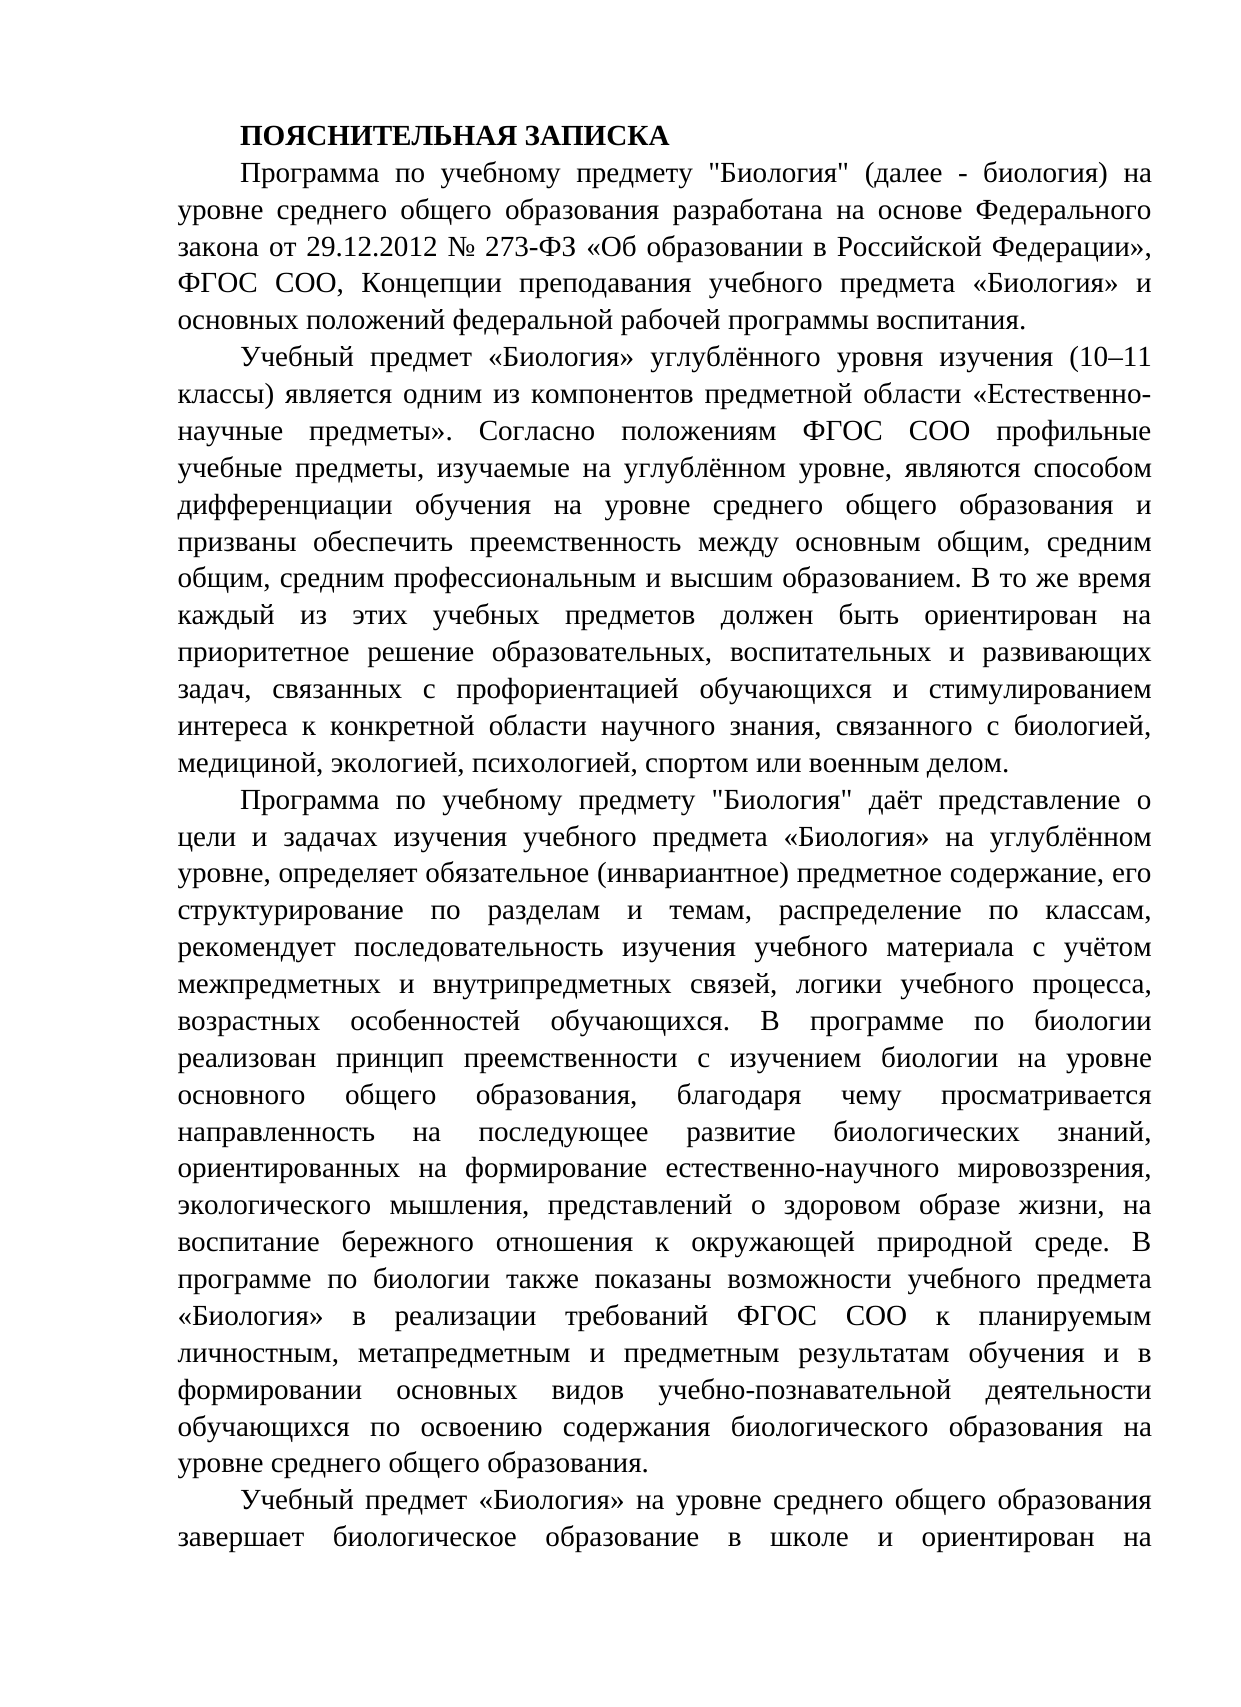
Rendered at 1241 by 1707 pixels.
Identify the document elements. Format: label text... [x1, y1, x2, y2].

text Программа по учебному предмету "Биология" даёт представление о цели и задачах изучения учебного предмета «Биология» на углублённом уровне, определяет обязательное (инвариантное) предметное содержание, его структурирование по разделам и темам, распределение по классам, рекомендует последовательность изучения учебного материала с учётом межпредметных и внутрипредметных связей, логики учебного процесса, возрастных особенностей обучающихся. В программе по биологии реализован принцип преемственности с изучением биологии на уровне основного общего образования, благодаря чему просматривается направленность на последующее развитие биологических знаний, ориентированных на формирование естественно-научного мировоззрения, экологического мышления, представлений о здоровом образе жизни, на воспитание бережного отношения к окружающей природной среде. В программе по биологии также показаны возможности учебного предмета «Биология» в реализации требований ФГОС СОО к планируемым личностным, метапредметным и предметным результатам обучения и в формировании основных видов учебно-познавательной деятельности обучающихся по освоению содержания биологического образования на уровне среднего общего образования. [177, 782, 1152, 1479]
text ПОЯСНИТЕЛЬНАЯ ЗАПИСКА [177, 118, 1152, 152]
text Программа по учебному предмету "Биология" (далее - биология) на уровне среднего общего образования разработана на основе Федерального закона от 29.12.2012 № 273-ФЗ «Об образовании в Российской Федерации», ФГОС СОО, Концепции преподавания учебного предмета «Биология» и основных положений федеральной рабочей программы воспитания. [177, 155, 1152, 336]
text Учебный предмет «Биология» углублённого уровня изучения (10–11 классы) является одним из компонентов предметной области «Естественно-научные предметы». Согласно положениям ФГОС СОО профильные учебные предметы, изучаемые на углублённом уровне, являются способом дифференциации обучения на уровне среднего общего образования и призваны обеспечить преемственность между основным общим, средним общим, средним профессиональным и высшим образованием. В то же время каждый из этих учебных предметов должен быть ориентирован на приоритетное решение образовательных, воспитательных и развивающих задач, связанных с профориентацией обучающихся и стимулированием интереса к конкретной области научного знания, связанного с биологией, медициной, экологией, психологией, спортом или военным делом. [177, 339, 1152, 778]
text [177, 1482, 1152, 1553]
